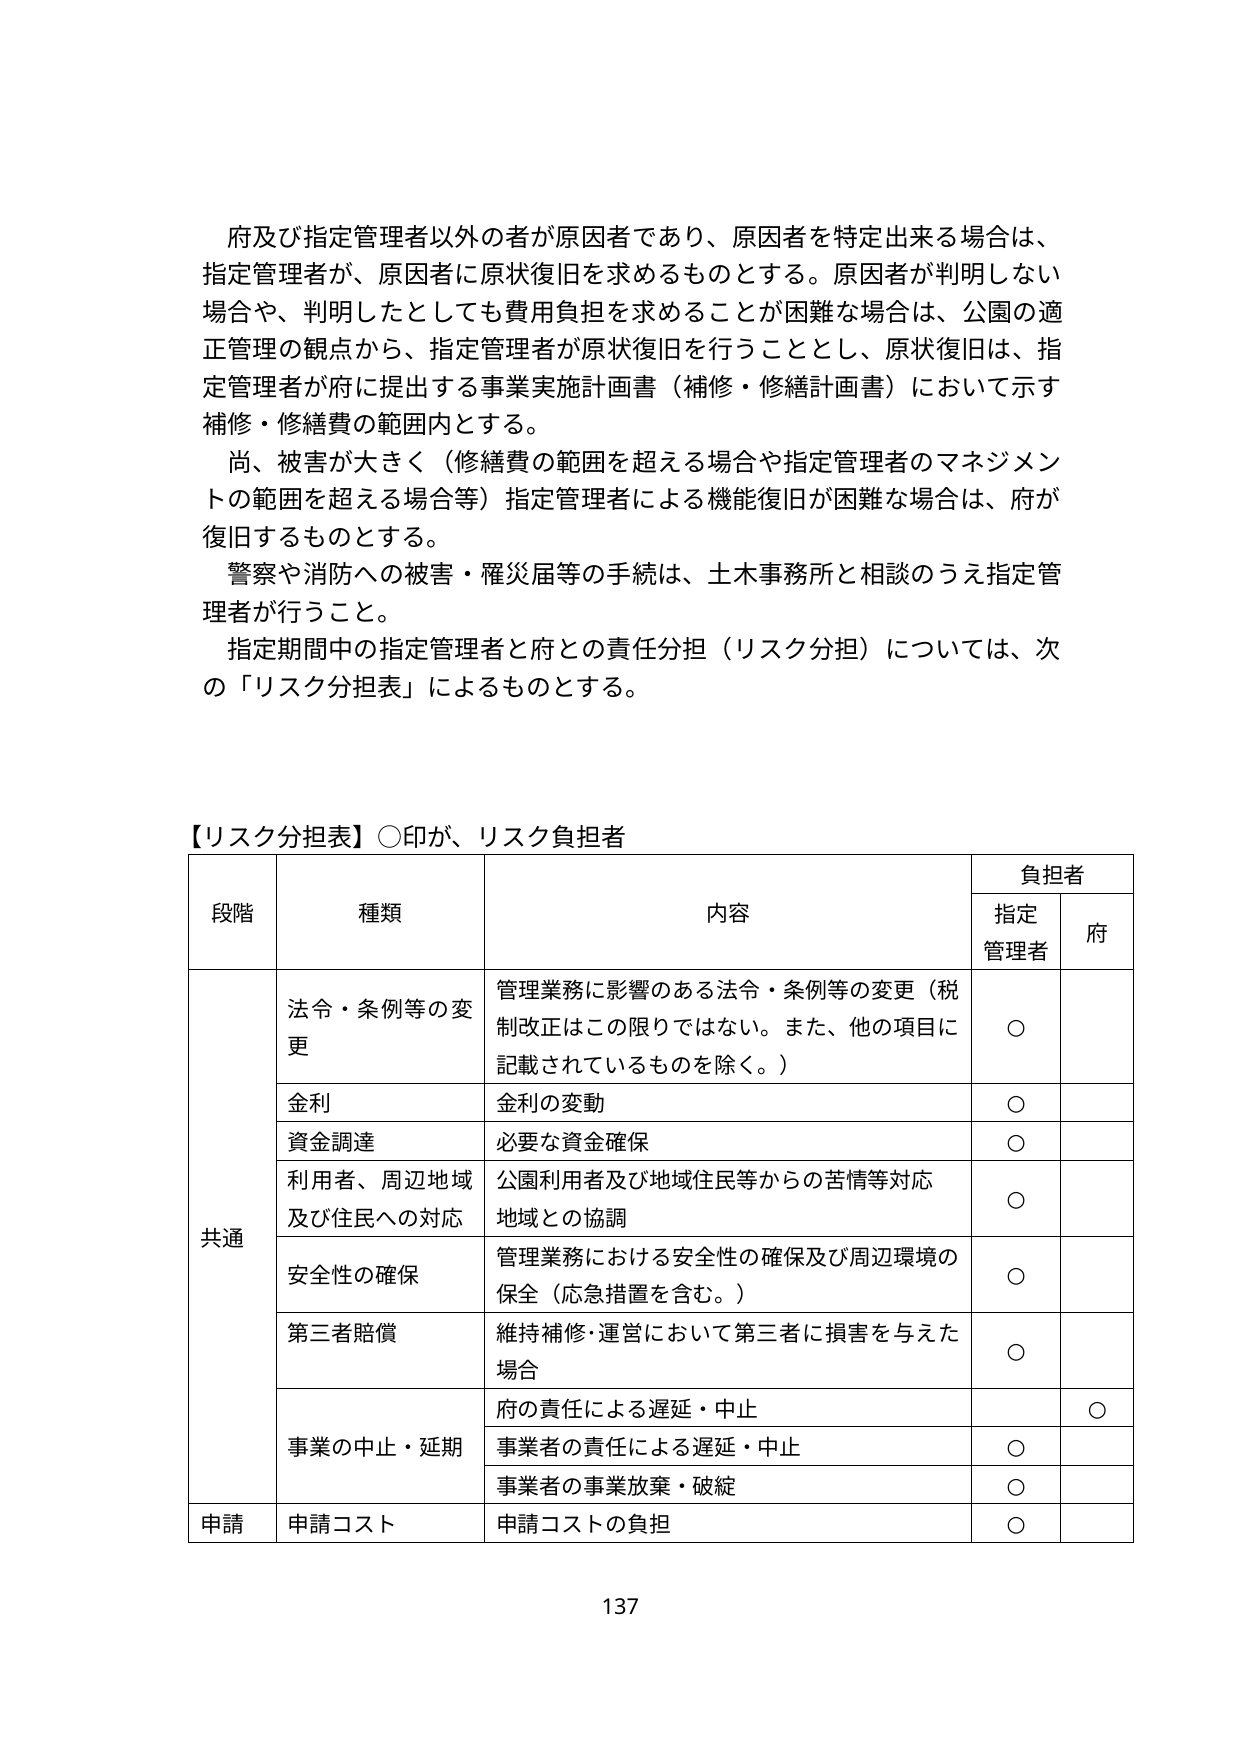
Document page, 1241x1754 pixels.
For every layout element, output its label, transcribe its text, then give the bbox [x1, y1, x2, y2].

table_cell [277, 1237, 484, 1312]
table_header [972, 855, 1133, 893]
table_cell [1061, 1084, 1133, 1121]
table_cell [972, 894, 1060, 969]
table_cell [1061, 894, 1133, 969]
text 警察や消防への被害・罹災届等の手続は、土木事務所と相談のうえ指定管理者が行うこと。 [202, 554, 1063, 629]
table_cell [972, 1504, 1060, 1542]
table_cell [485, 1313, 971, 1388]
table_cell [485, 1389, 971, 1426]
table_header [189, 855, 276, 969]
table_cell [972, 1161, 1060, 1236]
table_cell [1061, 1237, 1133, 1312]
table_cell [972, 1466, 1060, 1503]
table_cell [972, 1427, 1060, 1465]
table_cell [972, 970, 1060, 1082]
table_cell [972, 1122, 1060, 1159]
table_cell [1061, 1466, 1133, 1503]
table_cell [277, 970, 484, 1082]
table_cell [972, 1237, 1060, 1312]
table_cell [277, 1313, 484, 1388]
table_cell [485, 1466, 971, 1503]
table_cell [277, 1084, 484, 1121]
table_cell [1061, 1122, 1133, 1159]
text 府及び指定管理者以外の者が原因者であり、原因者を特定出来る場合は、指定管理者が、原因者に原状復旧を求めるものとする。原因者が判明しない場合や、判明したとしても費用負担を求めることが困難な場合は、公園の適正管理の観点から、指定管理者が原状復旧を行うこととし、原状復旧は、指定管理者が府に提出する事業実施計画書（補修・修繕計画書）において示す補修・修繕費の範囲内とする。 [202, 217, 1063, 442]
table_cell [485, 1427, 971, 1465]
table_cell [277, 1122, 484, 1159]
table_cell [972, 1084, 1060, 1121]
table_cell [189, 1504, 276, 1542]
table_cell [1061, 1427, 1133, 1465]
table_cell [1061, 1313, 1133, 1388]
text 【リスク分担表】○印が、リスク負担者 [177, 817, 1063, 854]
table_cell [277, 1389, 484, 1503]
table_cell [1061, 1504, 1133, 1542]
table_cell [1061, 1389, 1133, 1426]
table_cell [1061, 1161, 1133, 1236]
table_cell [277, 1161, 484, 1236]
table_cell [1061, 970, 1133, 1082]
text 指定期間中の指定管理者と府との責任分担（リスク分担）については、次の「リスク分担表」によるものとする。 [202, 629, 1063, 704]
text 尚、被害が大きく（修繕費の範囲を超える場合や指定管理者のマネジメントの範囲を超える場合等）指定管理者による機能復旧が困難な場合は、府が復旧するものとする。 [202, 442, 1063, 554]
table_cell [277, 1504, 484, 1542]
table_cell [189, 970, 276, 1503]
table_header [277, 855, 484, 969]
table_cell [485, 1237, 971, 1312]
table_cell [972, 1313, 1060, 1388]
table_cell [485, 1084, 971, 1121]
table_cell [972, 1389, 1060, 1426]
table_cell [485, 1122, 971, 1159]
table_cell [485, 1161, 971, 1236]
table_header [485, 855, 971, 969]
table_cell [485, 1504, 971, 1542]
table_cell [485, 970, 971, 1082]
